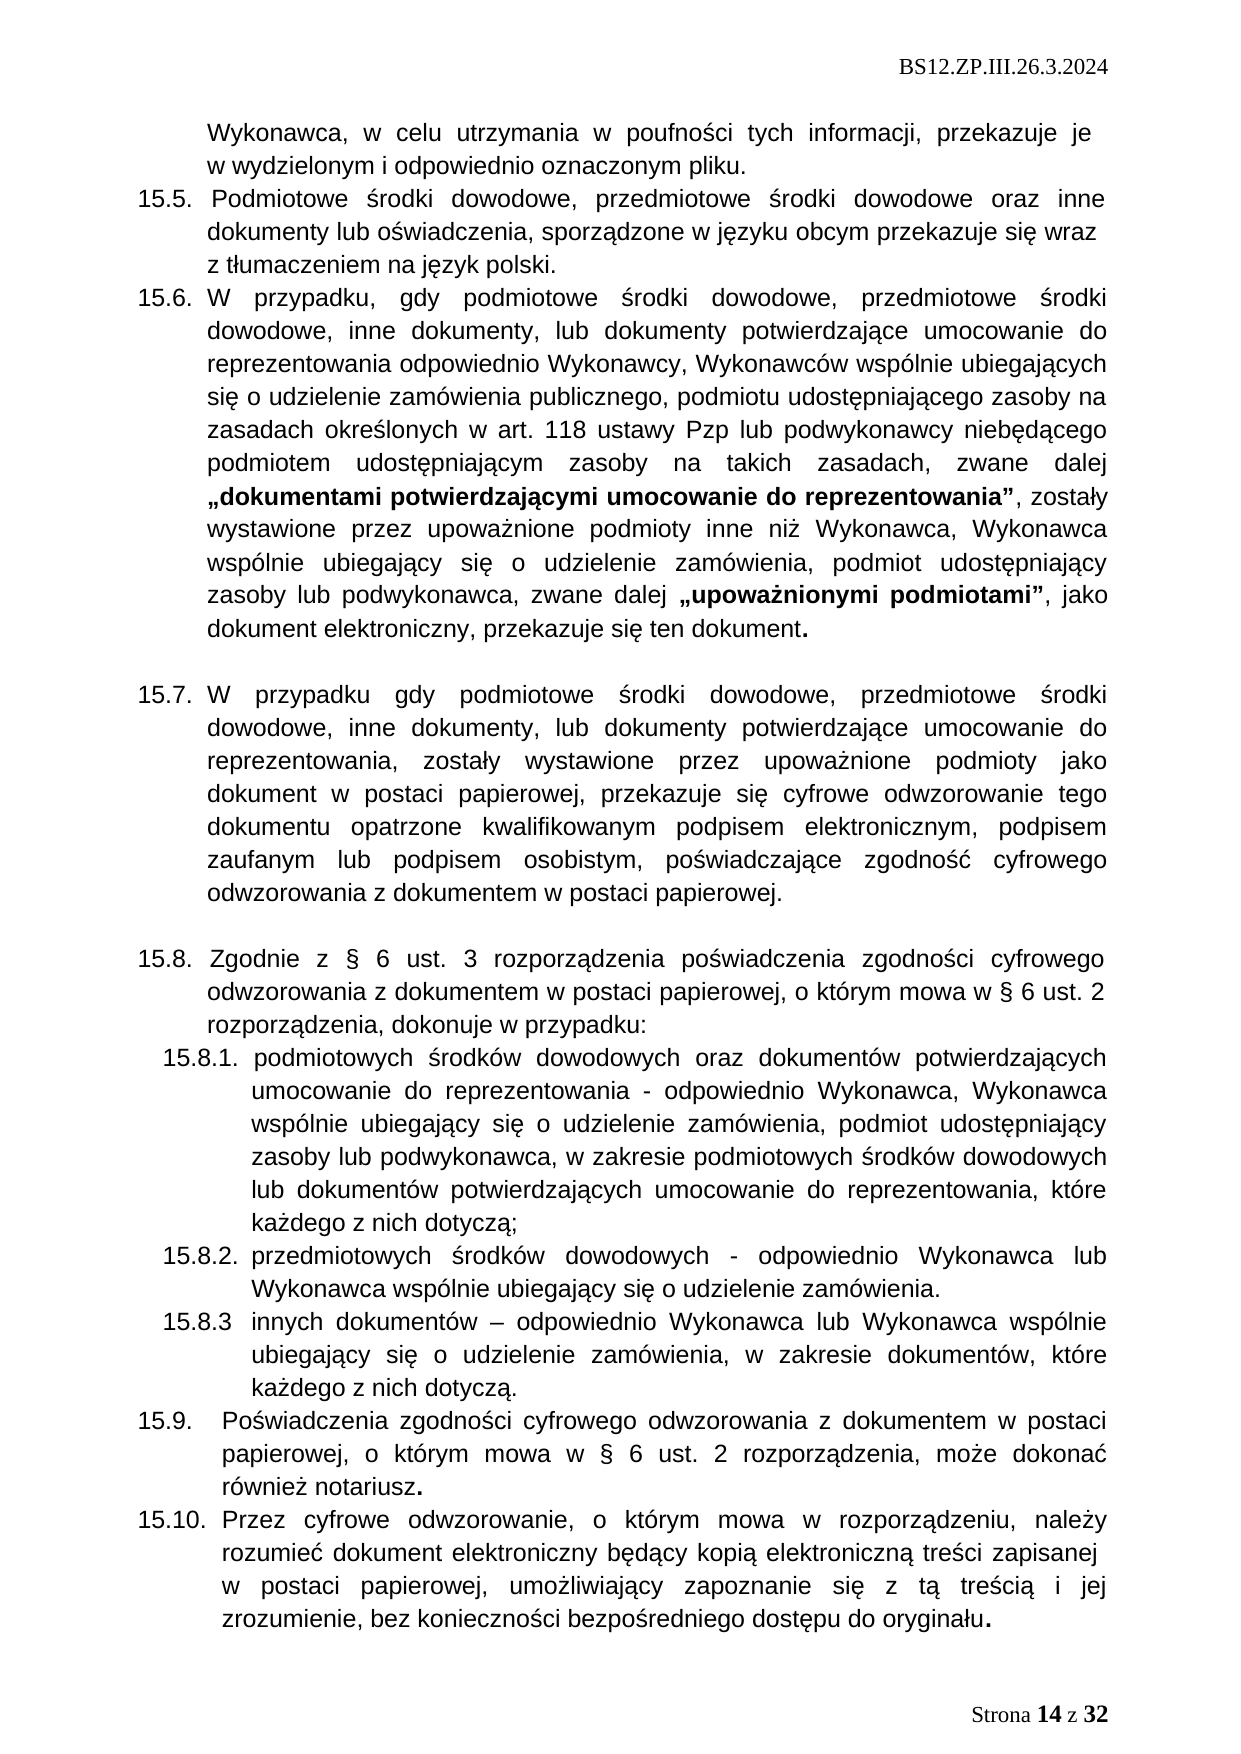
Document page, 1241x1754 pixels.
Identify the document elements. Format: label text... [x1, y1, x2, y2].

text 15.7. W przypadku gdy podmiotowe środki dowodowe, przedmiotowe środki dowodowe, inne dokumenty, lub dokumenty potwierdzające umocowanie do reprezentowania, zostały wystawione przez upoważnione podmioty jako dokument w postaci papierowej, przekazuje się cyfrowe odwzorowanie tego dokumentu opatrzone kwalifikowanym podpisem elektronicznym, podpisem zaufanym lub podpisem osobistym, poświadczające zgodność cyfrowego odwzorowania z dokumentem w postaci papierowej. [137, 679, 1108, 906]
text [137, 118, 1108, 180]
text 15.9. Poświadczenia zgodności cyfrowego odwzorowania z dokumentem w postaci papierowej, o którym mowa w § 6 ust. 2 rozporządzenia, może dokonać również notariusz. [137, 1406, 1108, 1501]
text 15.8. Zgodnie z § 6 ust. 3 rozporządzenia poświadczenia zgodności cyfrowego odwzorowania z dokumentem w postaci papierowej, o którym mowa w § 6 ust. 2 rozporządzenia, dokonuje w przypadku: [137, 944, 1106, 1038]
text 15.5. Podmiotowe środki dowodowe, przedmiotowe środki dowodowe oraz inne dokumenty lub oświadczenia, sporządzone w języku obcym przekazuje się wraz z tłumaczeniem na język polski. [137, 184, 1106, 279]
text 15.8.3 innych dokumentów – odpowiednio Wykonawca lub Wykonawca wspólnie ubiegający się o udzielenie zamówienia, w zakresie dokumentów, które każdego z nich dotyczą. [162, 1307, 1108, 1402]
text 15.8.1. podmiotowych środków dowodowych oraz dokumentów potwierdzających umocowanie do reprezentowania - odpowiednio Wykonawca, Wykonawca wspólnie ubiegający się o udzielenie zamówienia, podmiot udostępniający zasoby lub podwykonawca, w zakresie podmiotowych środków dowodowych lub dokumentów potwierdzających umocowanie do reprezentowania, które każdego z nich dotyczą; [162, 1043, 1108, 1237]
text 15.10. Przez cyfrowe odwzorowanie, o którym mowa w rozporządzeniu, należy rozumieć dokument elektroniczny będący kopią elektroniczną treści zapisanej w postaci papierowej, umożliwiający zapoznanie się z tą treścią i jej zrozumienie, bez konieczności bezpośredniego dostępu do oryginału. [137, 1505, 1108, 1633]
text 15.8.2. przedmiotowych środków dowodowych - odpowiednio Wykonawca lub Wykonawca wspólnie ubiegający się o udzielenie zamówienia. [162, 1241, 1108, 1303]
text 15.6. W przypadku, gdy podmiotowe środki dowodowe, przedmiotowe środki dowodowe, inne dokumenty, lub dokumenty potwierdzające umocowanie do reprezentowania odpowiednio Wykonawcy, Wykonawców wspólnie ubiegających się o udzielenie zamówienia publicznego, podmiotu udostępniającego zasoby na zasadach określonych w art. 118 ustawy Pzp lub podwykonawcy niebędącego podmiotem udostępniającym zasoby na takich zasadach, zwane dalej „dokumentami potwierdzającymi umocowanie do reprezentowania”, zostały wystawione przez upoważnione podmioty inne niż Wykonawca, Wykonawca wspólnie ubiegający się o udzielenie zamówienia, podmiot udostępniający zasoby lub podwykonawca, zwane dalej „upoważnionymi podmiotami”, jako dokument elektroniczny, przekazuje się ten dokument. [137, 283, 1108, 642]
